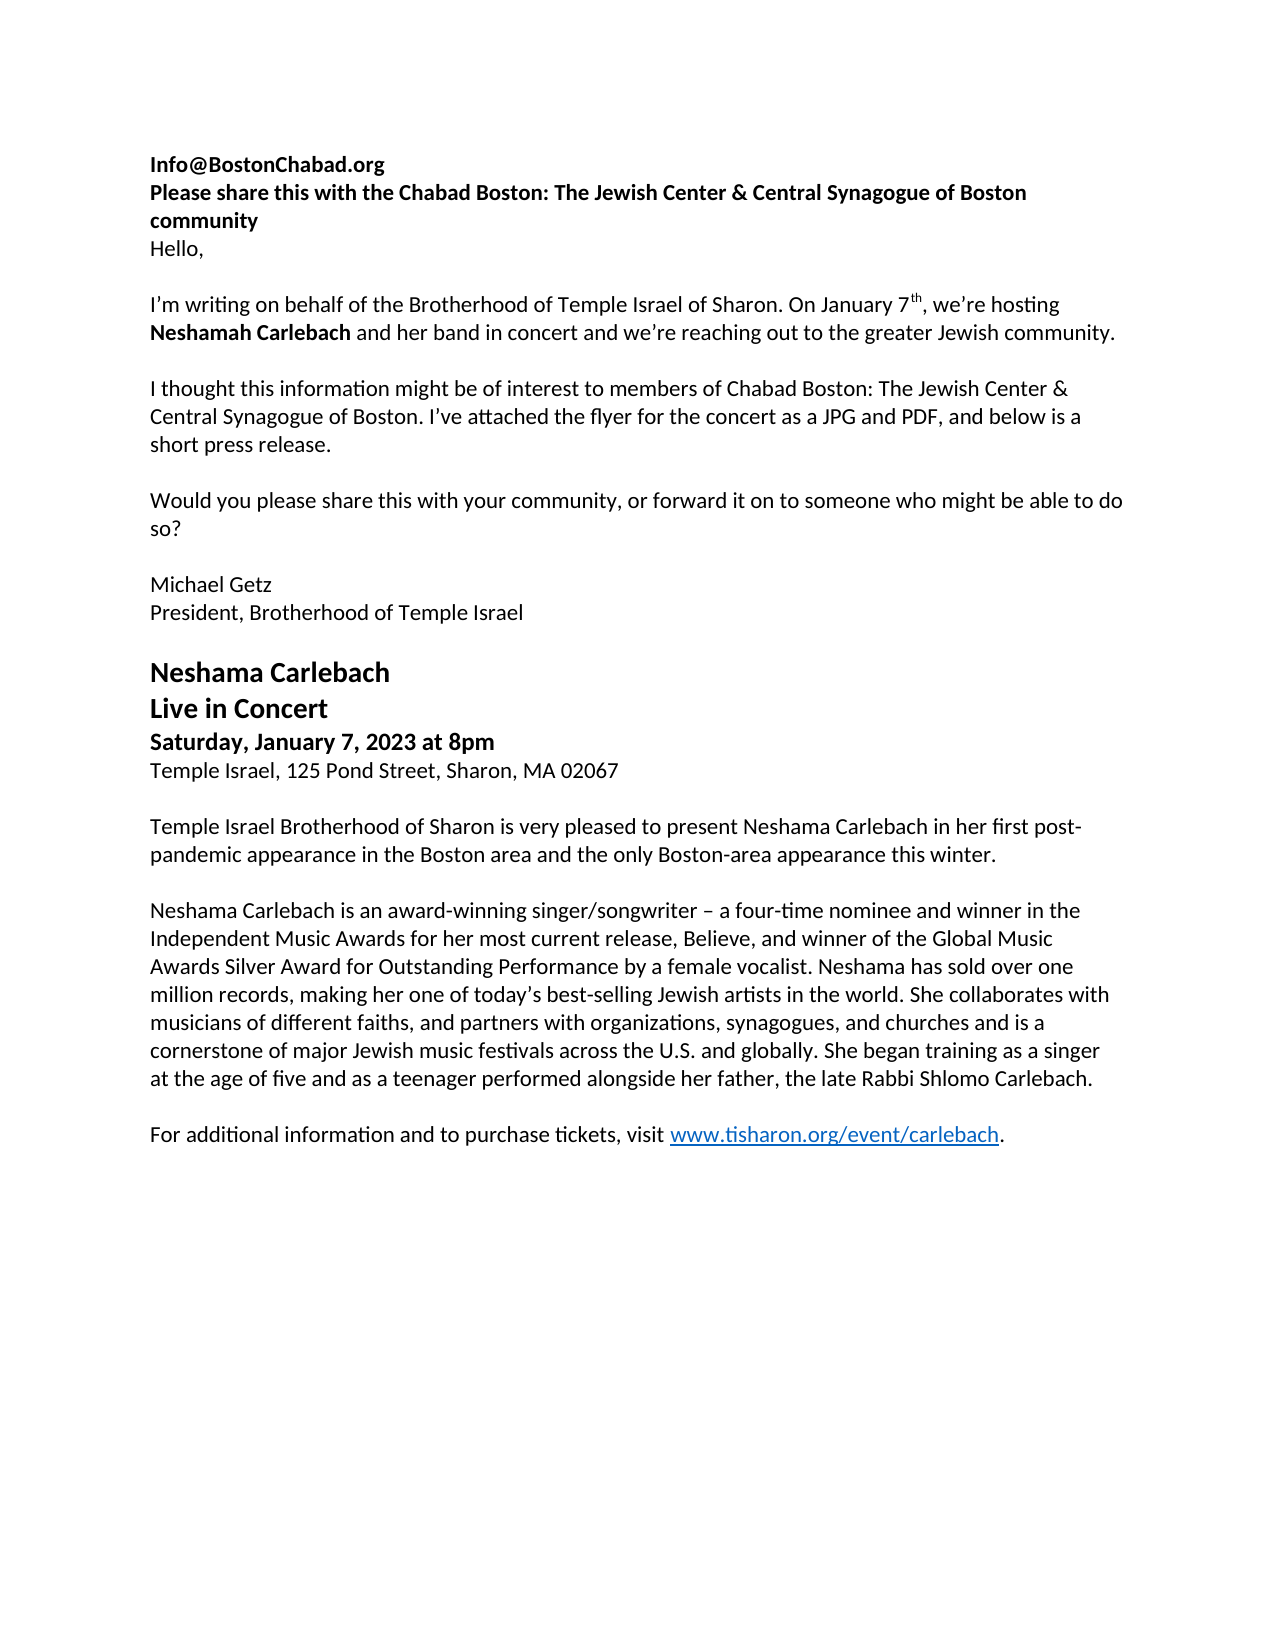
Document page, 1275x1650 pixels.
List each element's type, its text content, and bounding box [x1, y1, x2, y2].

text Would you please share this with your community, or forward it on to someone who might be able to do so? [150, 486, 1125, 542]
text Info@BostonChabad.org [150, 150, 1125, 178]
text Live in Concert [150, 690, 1125, 726]
text Temple Israel Brotherhood of Sharon is very pleased to present Neshama Carlebach in her first post-pandemic appearance in the Boston area and the only Boston-area appearance this winter. [150, 812, 1125, 868]
text I’m writing on behalf of the Brotherhood of Temple Israel of Sharon. On January 7th, we’re hosting Neshamah Carlebach and her band in concert and we’re reaching out to the greater Jewish community. [150, 290, 1125, 346]
text Temple Israel, 125 Pond Street, Sharon, MA 02067 [150, 756, 1125, 784]
text Neshama Carlebach [150, 654, 1125, 690]
text Hello, [150, 234, 1125, 262]
text For additional information and to purchase tickets, visit www.tisharon.org/event/carlebach. [150, 1120, 1125, 1148]
text President, Brotherhood of Temple Israel [150, 598, 1125, 626]
text Saturday, January 7, 2023 at 8pm [150, 726, 1125, 756]
text Neshama Carlebach is an award-winning singer/songwriter – a four-time nominee and winner in the Independent Music Awards for her most current release, Believe, and winner of the Global Music Awards Silver Award for Outstanding Performance by a female vocalist. Neshama has sold over one million records, making her one of today’s best-selling Jewish artists in the world. She collaborates with musicians of different faiths, and partners with organizations, synagogues, and churches and is a cornerstone of major Jewish music festivals across the U.S. and globally. She began training as a singer at the age of five and as a teenager performed alongside her father, the late Rabbi Shlomo Carlebach. [150, 896, 1125, 1092]
text Please share this with the Chabad Boston: The Jewish Center & Central Synagogue of Boston community [150, 178, 1125, 234]
text I thought this information might be of interest to members of Chabad Boston: The Jewish Center & Central Synagogue of Boston. I’ve attached the flyer for the concert as a JPG and PDF, and below is a short press release. [150, 374, 1125, 458]
text Michael Getz [150, 570, 1125, 598]
